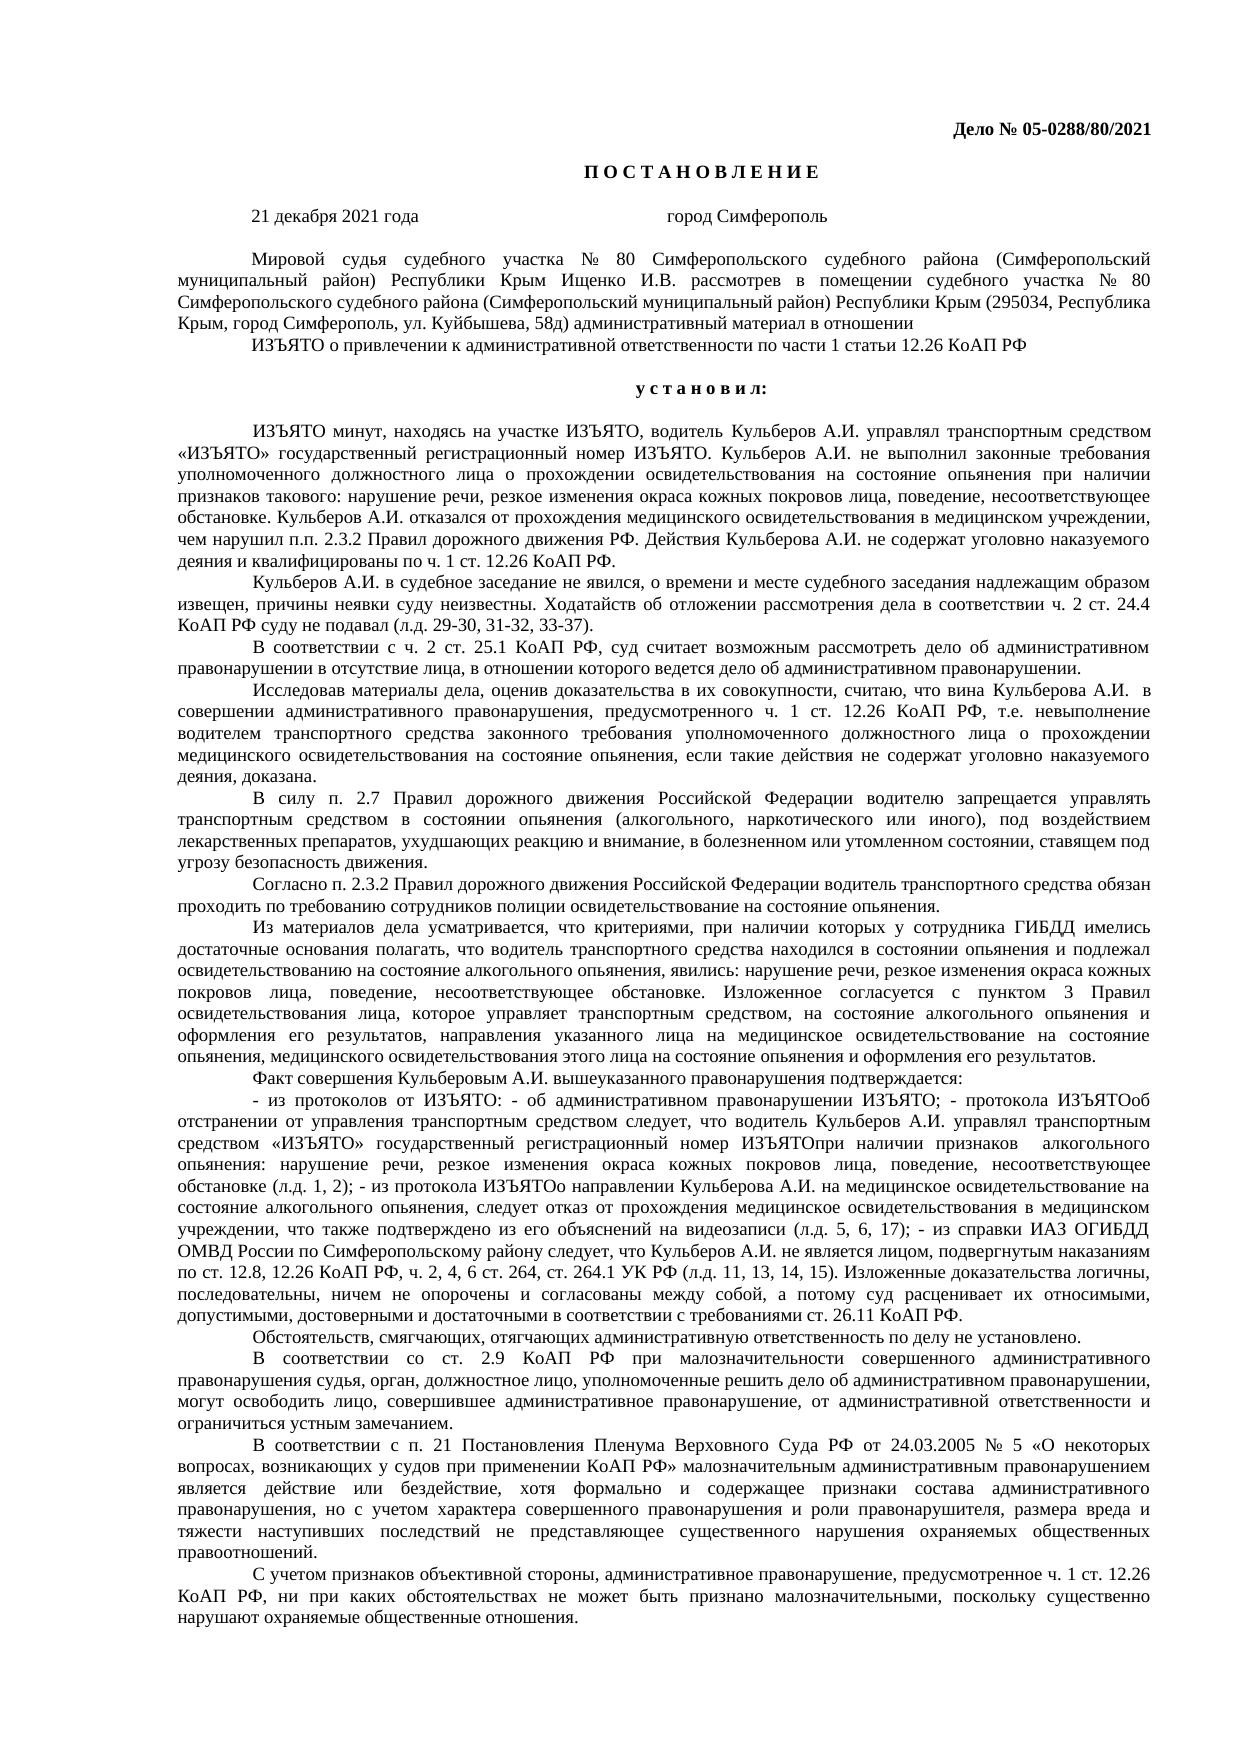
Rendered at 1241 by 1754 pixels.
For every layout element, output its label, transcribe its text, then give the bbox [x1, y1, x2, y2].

text Мировой судья судебного участка № 80 Симферопольского судебного района (Симферопольский муниципальный район) Республики Крым Ищенко И.В. рассмотрев в помещении судебного участка № 80 Симферопольского судебного района (Симферопольский муниципальный район) Республики Крым (295034, Республика Крым, город Симферополь, ул. Куйбышева, 58д) административный материал в отношении [177, 248, 1152, 334]
text В соответствии с ч. 2 ст. 25.1 КоАП РФ, суд считает возможным рассмотреть дело об административном правонарушении в отсутствие лица, в отношении которого ведется дело об административном правонарушении. [177, 636, 1152, 679]
text Кульберов А.И. в судебное заседание не явился, о времени и месте судебного заседания надлежащим образом извещен, причины неявки суду неизвестны. Ходатайств об отложении рассмотрения дела в соответствии ч. 2 ст. 24.4 КоАП РФ суду не подавал (л.д. 29-30, 31-32, 33-37). [177, 571, 1152, 636]
text В соответствии со ст. 2.9 КоАП РФ при малозначительности совершенного административного правонарушения судья, орган, должностное лицо, уполномоченные решить дело об административном правонарушении, могут освободить лицо, совершившее административное правонарушение, от административной ответственности и ограничиться устным замечанием. [177, 1347, 1152, 1433]
text Дело № 05-0288/80/2021 [177, 118, 1152, 140]
text Обстоятельств, смягчающих, отягчающих административную ответственность по делу не установлено. [177, 1326, 1152, 1347]
text у с т а н о в и л: [177, 377, 1152, 398]
text 21 декабря 2021 года город Симферополь [177, 204, 1152, 226]
text В соответствии с п. 21 Постановления Пленума Верховного Суда РФ от 24.03.2005 № 5 «О некоторых вопросах, возникающих у судов при применении КоАП РФ» малозначительным административным правонарушением является действие или бездействие, хотя формально и содержащее признаки состава административного правонарушения, но с учетом характера совершенного правонарушения и роли правонарушителя, размера вреда и тяжести наступивших последствий не представляющее существенного нарушения охраняемых общественных правоотношений. [177, 1433, 1152, 1563]
text Факт совершения Кульберовым А.И. вышеуказанного правонарушения подтверждается: [177, 1067, 1152, 1088]
text Из материалов дела усматривается, что критериями, при наличии которых у сотрудника ГИБДД имелись достаточные основания полагать, что водитель транспортного средства находился в состоянии опьянения и подлежал освидетельствованию на состояние алкогольного опьянения, явились: нарушение речи, резкое изменения окраса кожных покровов лица, поведение, несоответствующее обстановке. Изложенное согласуется с пунктом 3 Правил освидетельствования лица, которое управляет транспортным средством, на состояние алкогольного опьянения и оформления его результатов, направления указанного лица на медицинское освидетельствование на состояние опьянения, медицинского освидетельствования этого лица на состояние опьянения и оформления его результатов. [177, 916, 1152, 1067]
text - из протоколов от ИЗЪЯТО: - об административном правонарушении ИЗЪЯТО; - протокола ИЗЪЯТОоб отстранении от управления транспортным средством следует, что водитель Кульберов А.И. управлял транспортным средством «ИЗЪЯТО» государственный регистрационный номер ИЗЪЯТОпри наличии признаков алкогольного опьянения: нарушение речи, резкое изменения окраса кожных покровов лица, поведение, несоответствующее обстановке (л.д. 1, 2); - из протокола ИЗЪЯТОо направлении Кульберова А.И. на медицинское освидетельствование на состояние алкогольного опьянения, следует отказ от прохождения медицинское освидетельствования в медицинском учреждении, что также подтверждено из его объяснений на видеозаписи (л.д. 5, 6, 17); - из справки ИАЗ ОГИБДД ОМВД России по Симферопольскому району следует, что Кульберов А.И. не является лицом, подвергнутым наказаниям по ст. 12.8, 12.26 КоАП РФ, ч. 2, 4, 6 ст. 264, ст. 264.1 УК РФ (л.д. 11, 13, 14, 15). Изложенные доказательства логичны, последовательны, ничем не опорочены и согласованы между собой, а потому суд расценивает их относимыми, допустимыми, достоверными и достаточными в соответствии с требованиями ст. 26.11 КоАП РФ. [177, 1088, 1152, 1326]
subtitle П О С Т А Н О В Л Е Н И Е [177, 161, 1152, 183]
text Согласно п. 2.3.2 Правил дорожного движения Российской Федерации водитель транспортного средства обязан проходить по требованию сотрудников полиции освидетельствование на состояние опьянения. [177, 873, 1152, 916]
text С учетом признаков объективной стороны, административное правонарушение, предусмотренное ч. 1 ст. 12.26 КоАП РФ, ни при каких обстоятельствах не может быть признано малозначительными, поскольку существенно нарушают охраняемые общественные отношения. [177, 1563, 1152, 1628]
text ИЗЪЯТО минут, находясь на участке ИЗЪЯТО, водитель Кульберов А.И. управлял транспортным средством «ИЗЪЯТО» государственный регистрационный номер ИЗЪЯТО. Кульберов А.И. не выполнил законные требования уполномоченного должностного лица о прохождении освидетельствования на состояние опьянения при наличии признаков такового: нарушение речи, резкое изменения окраса кожных покровов лица, поведение, несоответствующее обстановке. Кульберов А.И. отказался от прохождения медицинского освидетельствования в медицинском учреждении, чем нарушил п.п. 2.3.2 Правил дорожного движения РФ. Действия Кульберова А.И. не содержат уголовно наказуемого деяния и квалифицированы по ч. 1 ст. 12.26 КоАП РФ. [177, 420, 1152, 571]
text В силу п. 2.7 Правил дорожного движения Российской Федерации водителю запрещается управлять транспортным средством в состоянии опьянения (алкогольного, наркотического или иного), под воздействием лекарственных препаратов, ухудшающих реакцию и внимание, в болезненном или утомленном состоянии, ставящем под угрозу безопасность движения. [177, 787, 1152, 873]
text Исследовав материалы дела, оценив доказательства в их совокупности, считаю, что вина Кульберова А.И. в совершении административного правонарушения, предусмотренного ч. 1 ст. 12.26 КоАП РФ, т.е. невыполнение водителем транспортного средства законного требования уполномоченного должностного лица о прохождении медицинского освидетельствования на состояние опьянения, если такие действия не содержат уголовно наказуемого деяния, доказана. [177, 679, 1152, 787]
text ИЗЪЯТО о привлечении к административной ответственности по части 1 статьи 12.26 КоАП РФ [177, 334, 1152, 355]
